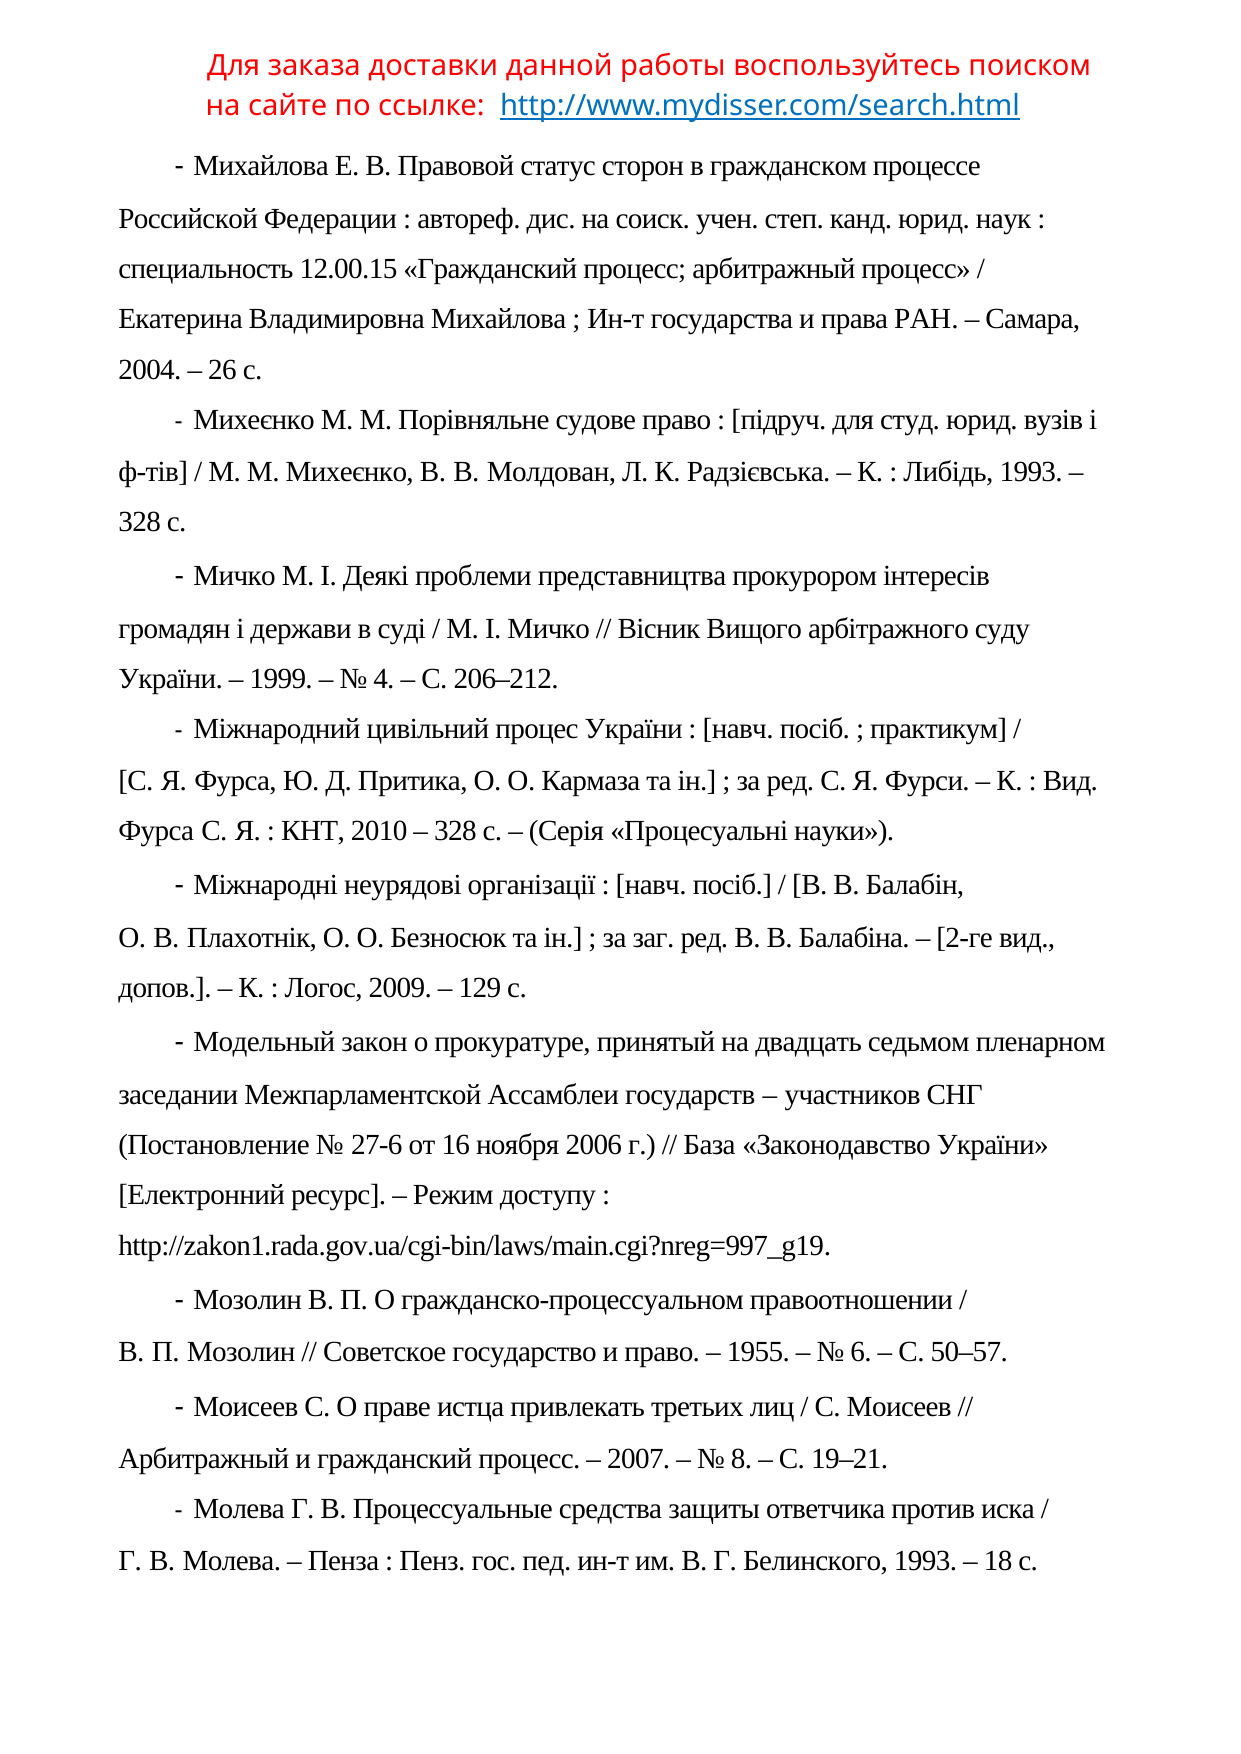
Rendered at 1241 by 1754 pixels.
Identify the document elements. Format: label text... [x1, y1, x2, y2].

list Мичко М. І. Деякі проблеми представництва прокурором інтересів громадян і держави в суді / М. І. Мичко // Вісник Вищого арбітражного суду України. – 1999. – № 4. – С. 206–212. [118, 554, 1107, 694]
list Михеєнко М. М. Порівняльне судове право : [підруч. для студ. юрид. вузів і ф-тів] / М. М. Михеєнко, В. В. Молдован, Л. К. Радзієвська. – К. : Либідь, 1993. – 328 с. [118, 402, 1107, 537]
list Міжнародний цивільний процес України : [навч. посіб. ; практикум] / [С. Я. Фурса, Ю. Д. Притика, О. О. Кармаза та ін.] ; за ред. С. Я. Фурси. – К. : Вид. Фурса С. Я. : КНТ, 2010 – 328 с. – (Серія «Процесуальні науки»). [118, 711, 1107, 847]
list Михайлова Е. В. Правовой статус сторон в гражданском процессе Российской Федерации : автореф. дис. на соиск. учен. степ. канд. юрид. наук : специальность 12.00.15 «Гражданский процесс; арбитражный процесс» / Екатерина Владимировна Михайлова ; Ин-т государства и права РАН. – Самара, 2004. – 26 с. [118, 144, 1107, 386]
list Міжнародні неурядові організації : [навч. посіб.] / [В. В. Балабін, О. В. Плахотнік, О. О. Безносюк та ін.] ; за заг. ред. В. В. Балабіна. – [2-ге вид., допов.]. – К. : Логос, 2009. – 129 с. [118, 863, 1107, 1004]
list Мозолин В. П. О гражданско-процессуальном правоотношении / В. П. Мозолин // Советское государство и право. – 1955. – № 6. – С. 50–57. [118, 1278, 1107, 1368]
list Молева Г. В. Процессуальные средства защиты ответчика против иска / Г. В. Молева. – Пенза : Пенз. гос. пед. ин-т им. В. Г. Белинского, 1993. – 18 с. [118, 1492, 1107, 1577]
list Модельный закон о прокуратуре, принятый на двадцать седьмом пленарном заседании Межпарламентской Ассамблеи государств – участников СНГ (Постановление № 27-6 от 16 ноября 2006 г.) // База «Законодавство України» [Електронний ресурс]. – Режим доступу : http://zakon1.rada.gov.ua/cgi-bin/laws/main.cgi?nreg=997_g19. [118, 1020, 1107, 1261]
list Моисеев С. О праве истца привлекать третьих лиц / С. Моисеев // Арбитражный и гражданский процесс. – 2007. – № 8. – С. 19–21. [118, 1385, 1107, 1475]
